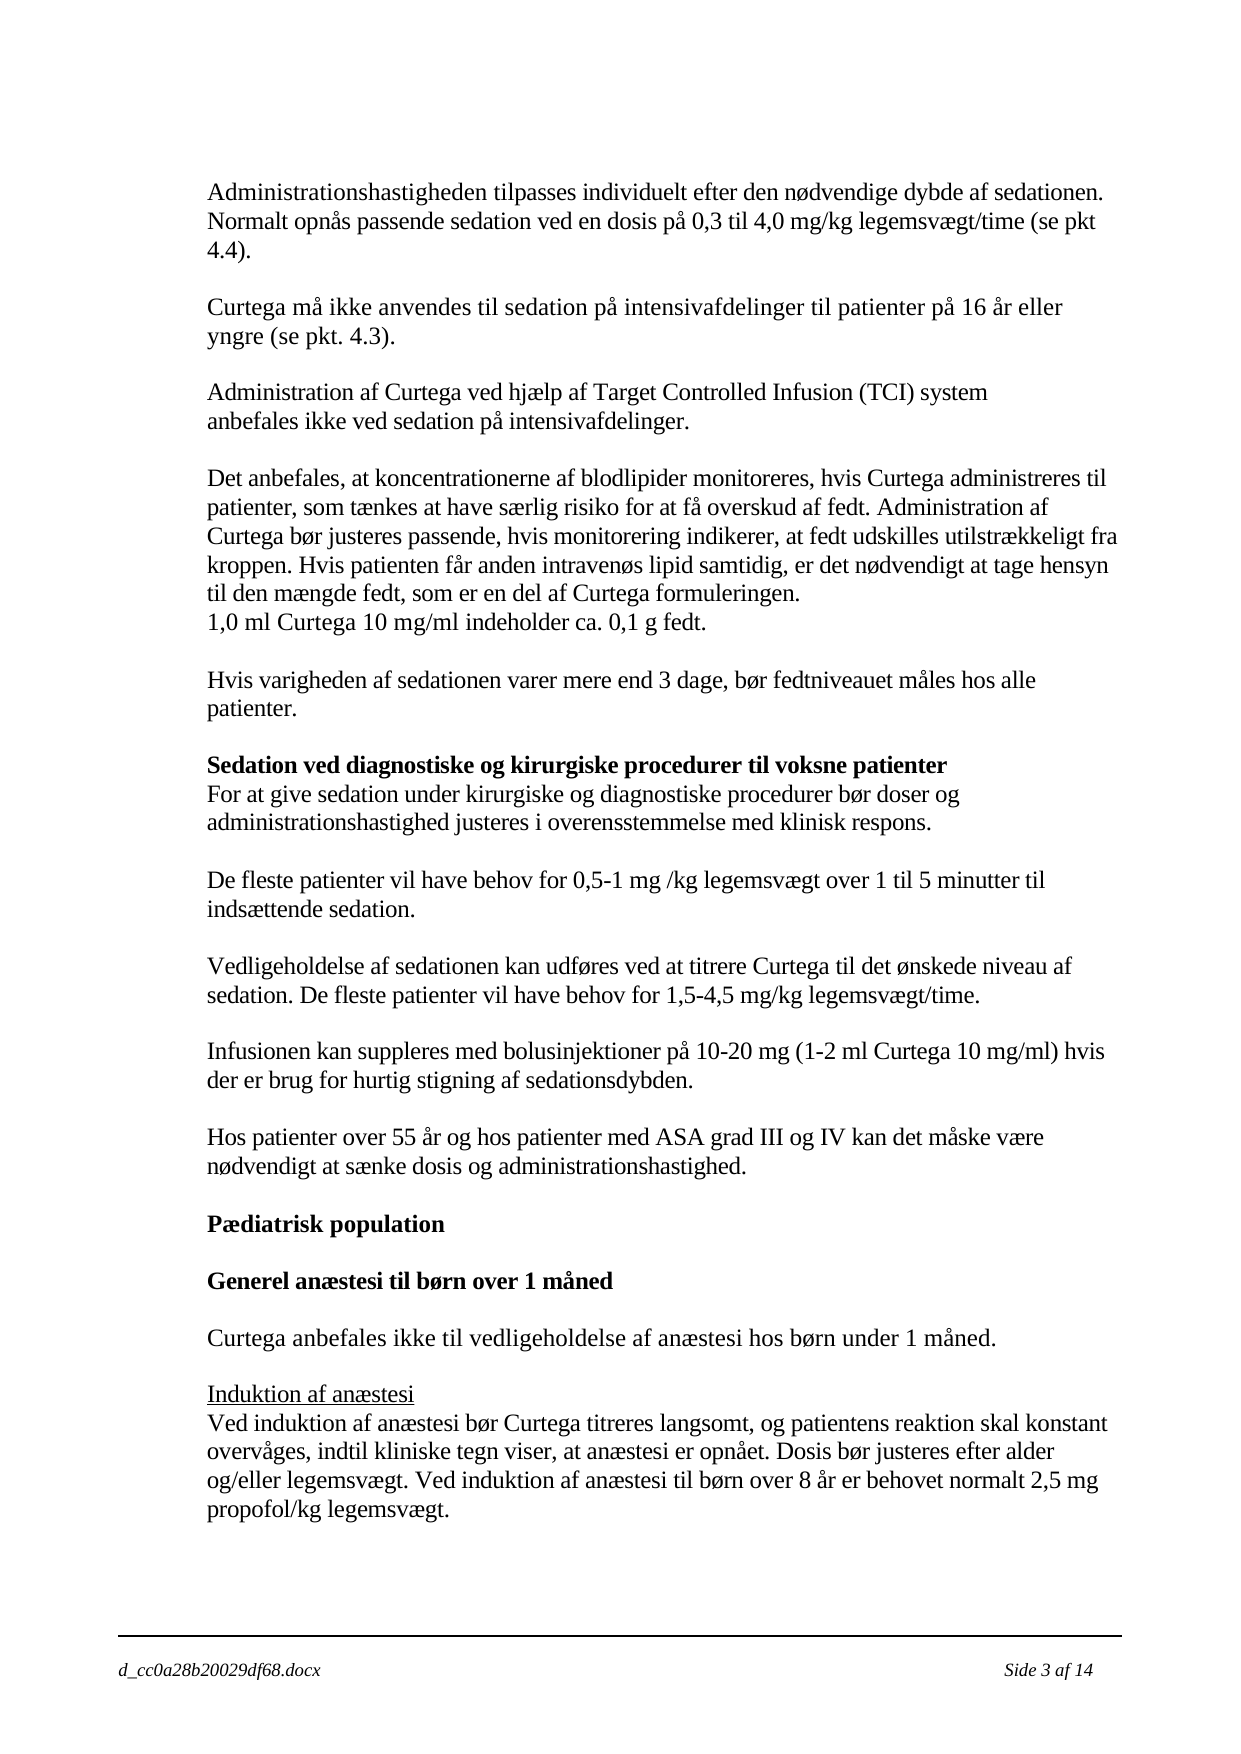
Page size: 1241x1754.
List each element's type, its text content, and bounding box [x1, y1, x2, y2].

text Administrationshastigheden tilpasses individuelt efter den nødvendige dybde af sedationen. Normalt opnås passende sedation ved en dosis på 0,3 til 4,0 mg/kg legemsvægt/time (se pkt 4.4). [118, 177, 1122, 263]
text For at give sedation under kirurgiske og diagnostiske procedurer bør doser og administrationshastighed justeres i overensstemmelse med klinisk respons. [118, 779, 1122, 836]
text Vedligeholdelse af sedationen kan udføres ved at titrere Curtega til det ønskede niveau af sedation. De fleste patienter vil have behov for 1,5-4,5 mg/kg legemsvægt/time. [118, 951, 1122, 1009]
text Curtega må ikke anvendes til sedation på intensivafdelinger til patienter på 16 år eller yngre (se pkt. 4.3). [207, 292, 1122, 350]
text Sedation ved diagnostiske og kirurgiske procedurer til voksne patienter [118, 750, 1122, 779]
text Det anbefales, at koncentrationerne af blodlipider monitoreres, hvis Curtega administreres til patienter, som tænkes at have særlig risiko for at få overskud af fedt. Administration af Curtega bør justeres passende, hvis monitorering indikerer, at fedt udskilles utilstrækkeligt fra kroppen. Hvis patienten får anden intravenøs lipid samtidig, er det nødvendigt at tage hensyn til den mængde fedt, som er en del af Curtega formuleringen. [207, 463, 1122, 607]
text 1,0 ml Curtega 10 mg/ml indeholder ca. fedt. [207, 607, 1122, 636]
text Curtega anbefales ikke til vedligeholdelse af anæstesi hos børn under 1 måned. [118, 1323, 1122, 1351]
text Ved induktion af anæstesi bør Curtega titreres langsomt, og patientens reaktion skal konstant overvåges, indtil kliniske tegn viser, at anæstesi er opnået. Dosis bør justeres efter alder og/eller legemsvægt. Ved induktion af anæstesi til børn over 8 år er behovet normalt 2,5 mg propofol/kg legemsvægt. [118, 1408, 1122, 1523]
text De fleste patienter vil have behov for 0,5-1 mg /kg legemsvægt over 1 til 5 minutter til indsættende sedation. [118, 865, 1122, 922]
text Hos patienter over 55 år og hos patienter med ASA grad III og IV kan det måske være nødvendigt at sænke dosis og administrationshastighed. [118, 1122, 1122, 1180]
text Infusionen kan suppleres med bolusinjektioner på 10-20 mg (1-2 ml Curtega 10 mg/ml) hvis der er brug for hurtig stigning af sedationsdybden. [118, 1036, 1122, 1094]
text Hvis varigheden af sedationen varer mere end 3 dage, bør fedtniveauet måles hos alle patienter. [207, 665, 1122, 722]
text Induktion af anæstesi [118, 1379, 1122, 1408]
text Administration af Curtega ved hjælp af Target Controlled Infusion (TCI) system anbefales ikke ved sedation på intensivafdelinger. [118, 377, 1122, 435]
text Generel anæstesi til børn over 1 måned [118, 1266, 1122, 1295]
text Pædiatrisk population [118, 1209, 1122, 1237]
